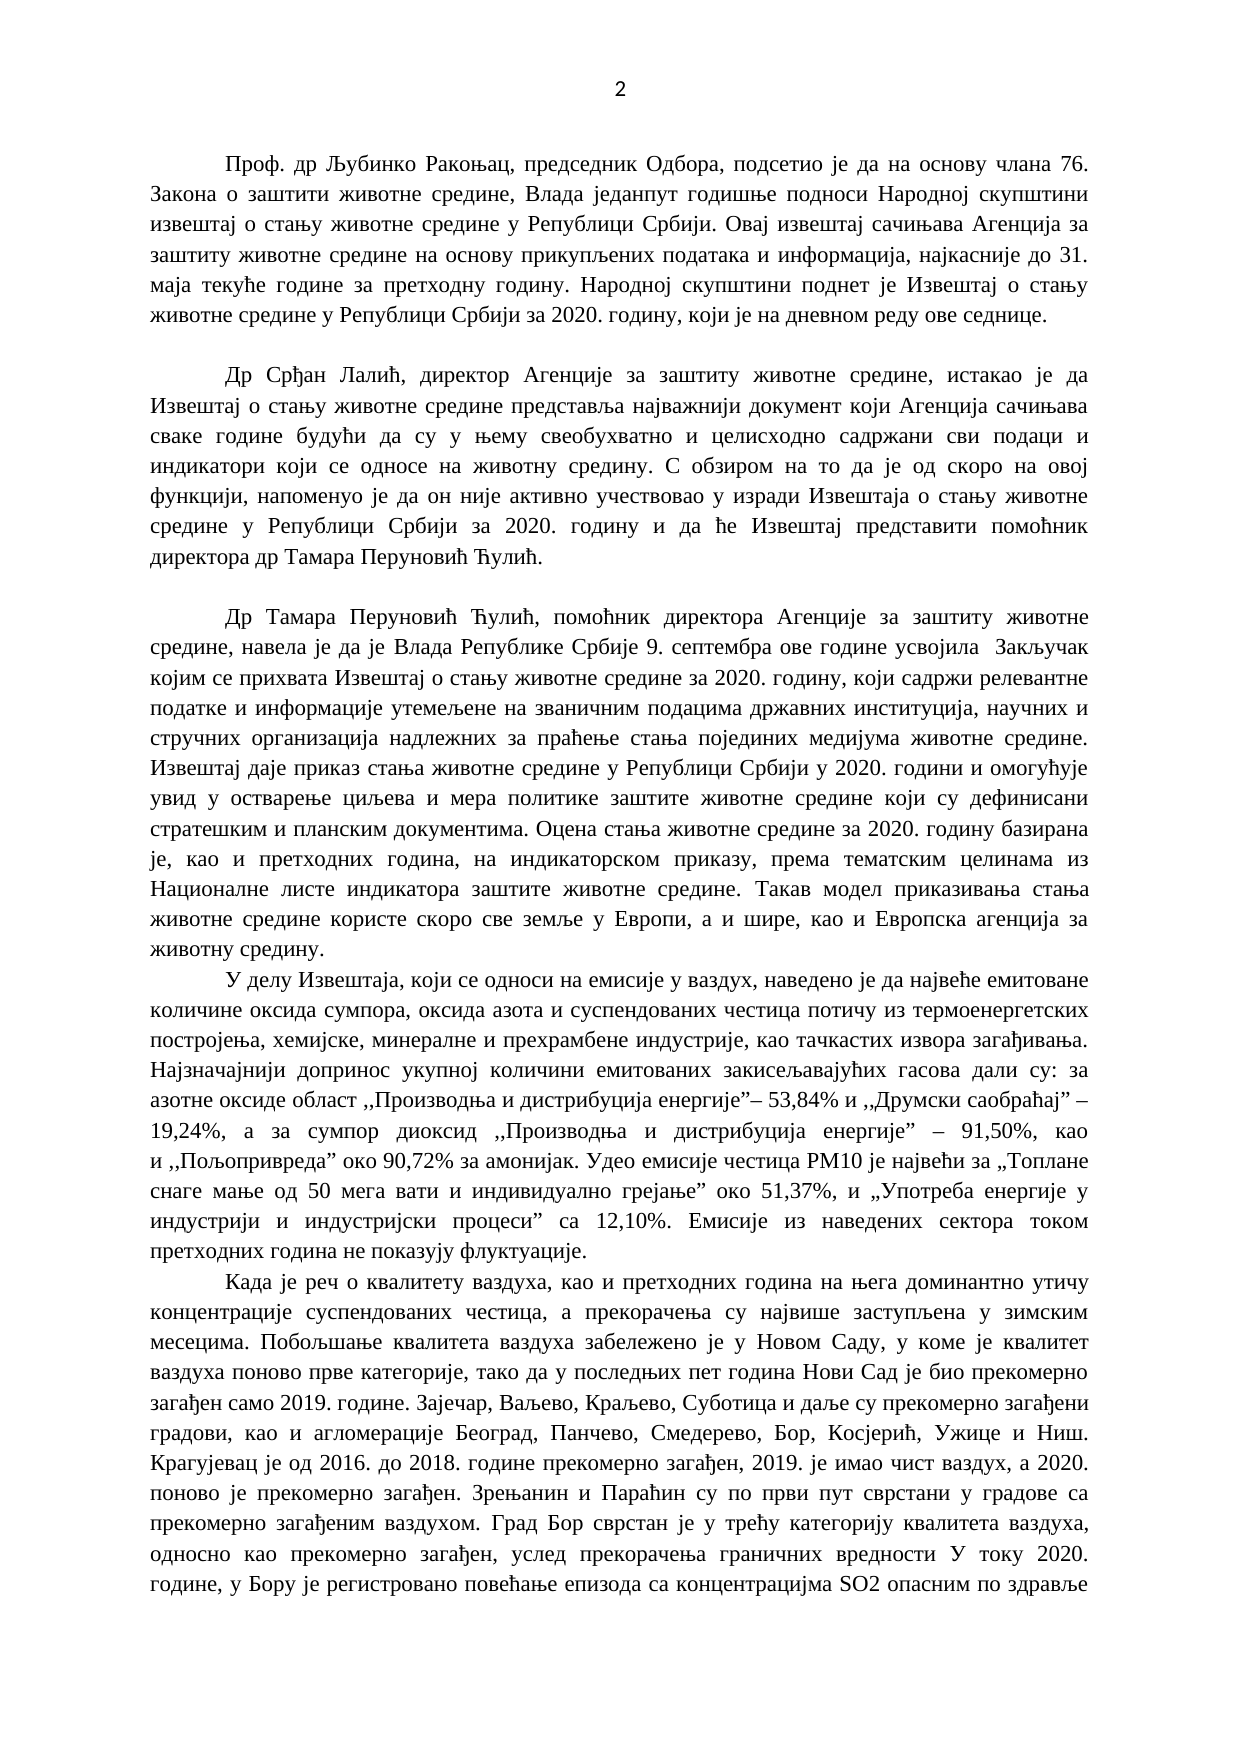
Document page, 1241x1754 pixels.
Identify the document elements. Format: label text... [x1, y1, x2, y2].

text У делу Извештаја, који се односи на емисије у ваздух, наведено је да највеће емитоване количине оксида сумпора, оксида азота и суспендованих честица потичу из термоенергетских постројења, хемијске, минералне и прехрамбене индустрије, као тачкастих извора загађивања. Најзначајнији допринос укупној количини емитованих закисељавајућих гасова дали су: за азотне оксиде област ,,Производња и дистрибуција енергије”– 53,84% и ,,Друмски саобраћај” – 19,24%, а за сумпор диоксид ,,Производња и дистрибуција енергије” – 91,50%, као и ,,Пољопривреда” око 90,72% за амонијак. Удео емисије честица PM10 је највећи за „Топлане снаге мање од 50 мега вати и индивидуално грејање” око 51,37%, и „Употреба енергије у индустрији и индустријски процеси” са 12,10%. Емисије из наведених сектора током претходних година не показују флуктуације. [150, 966, 1090, 1264]
text Др Срђан Лалић, директор Агенције за заштиту животне средине, истакао је да Извештај о стању животне средине представља најважнији документ који Агенција сачињава сваке године будући да су у њему свеобухватно и целисходно садржани сви подаци и индикатори који се односе на животну средину. С обзиром на то да је од скоро на овој функцији, напоменуо је да он није активно учествовао у изради Извештаја о стању животне средине у Републици Србији за 2020. годину и да ће Извештај представити помоћник директора др Тамара Перуновић Ћулић. [150, 361, 1090, 569]
text Проф. др Љубинко Ракоњац, председник Одбора, подсетио је да на основу члана 76. Закона о заштити животне средине, Влада једанпут годишње подноси Народној скупштини извештај о стању животне средине у Републици Србији. Овај извештај сачињава Агенција за заштиту животне средине на основу прикупљених података и информација, најкасније до 31. маја текуће године за претходну годину. Народној скупштини поднет је Извештај о стању животне средине у Републици Србији за 2020. годину, који је на дневном реду ове седнице. [150, 150, 1090, 327]
text Др Тамара Перуновић Ћулић, помоћник директора Агенције за заштиту животне средине, навела је да је Влада Републике Србије 9. септембра ове године усвојила Закључак којим се прихвата Извештај о стању животне средине за 2020. годину, који садржи релевантне податке и информације утемељене на званичним подацима државних институција, научних и стручних организација надлежних за праћење стања појединих медијума животне средине. Извештај даје приказ стања животне средине у Републици Србији у 2020. години и омогућује увид у остварење циљева и мера политике заштите животне средине који су дефинисани стратешким и планским документима. Оцена стања животне средине за 2020. годину базирана је, као и претходних година, на индикаторском приказу, према тематским целинама из Националне листе индикатора заштите животне средине. Такав модел приказивања стања животне средине користе скоро све земље у Европи, а и шире, као и Европска агенција за животну средину. [150, 603, 1090, 962]
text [150, 1268, 1090, 1596]
